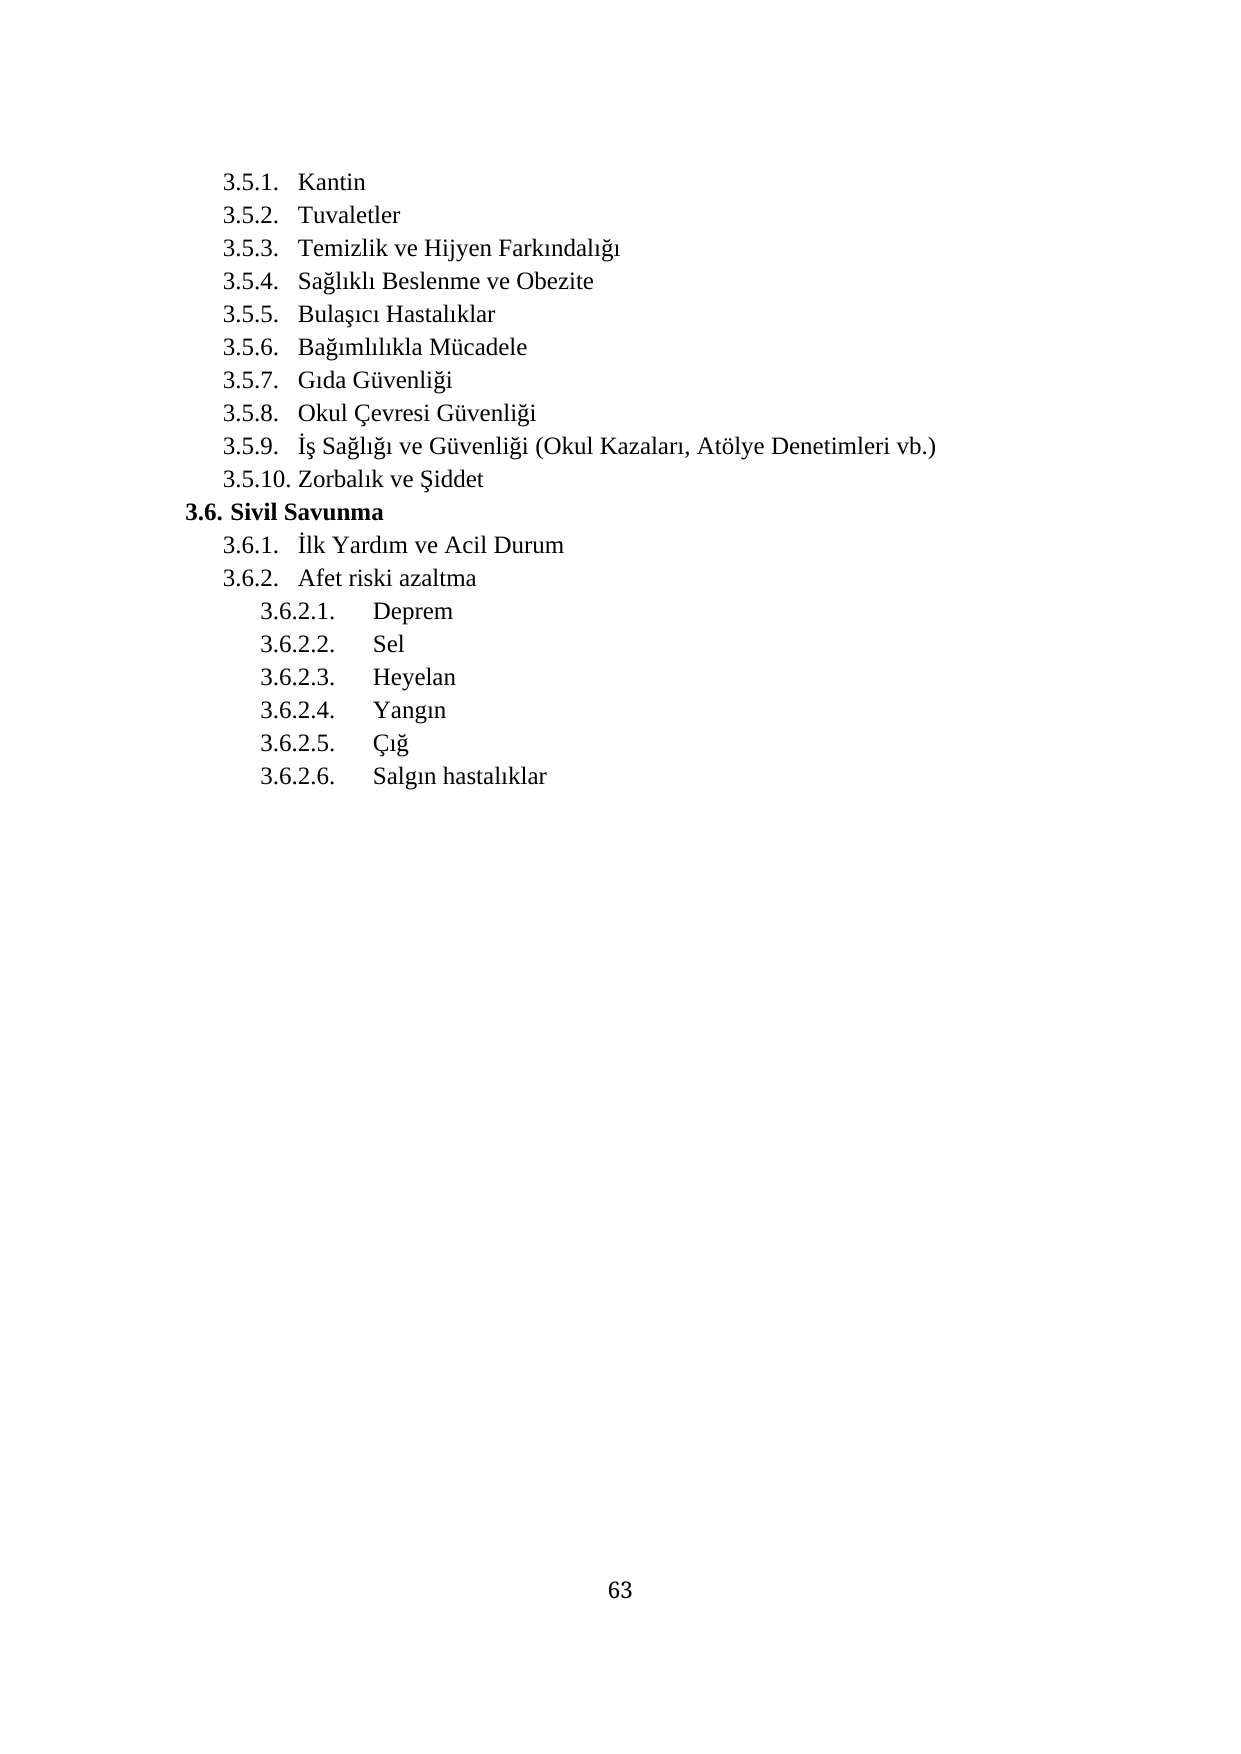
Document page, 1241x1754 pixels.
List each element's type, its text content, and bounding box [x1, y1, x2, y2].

list İş Sağlığı ve Güvenliği (Okul Kazaları, Atölye Denetimleri vb.) [223, 431, 1092, 459]
list Heyelan [260, 662, 1092, 691]
list Salgın hastalıklar [260, 761, 1092, 790]
list Bulaşıcı Hastalıklar [223, 299, 1092, 327]
list Zorbalık ve Şiddet [223, 464, 1092, 493]
list Afet riski azaltma [223, 563, 1092, 592]
list Tuvaletler [223, 200, 1092, 228]
list İlk Yardım ve Acil Durum [223, 530, 1092, 559]
list Kantin [223, 167, 1092, 195]
list Sel [260, 629, 1092, 658]
list Yangın [260, 695, 1092, 724]
list Çığ [260, 728, 1092, 757]
list Bağımlılıkla Mücadele [223, 332, 1092, 361]
list Sivil Savunma [185, 497, 1092, 526]
list Deprem [260, 596, 1092, 625]
list Okul Çevresi Güvenliği [223, 398, 1092, 427]
list Gıda Güvenliği [223, 365, 1092, 393]
list Sağlıklı Beslenme ve Obezite [223, 266, 1092, 294]
list Temizlik ve Hijyen Farkındalığı [223, 233, 1092, 261]
